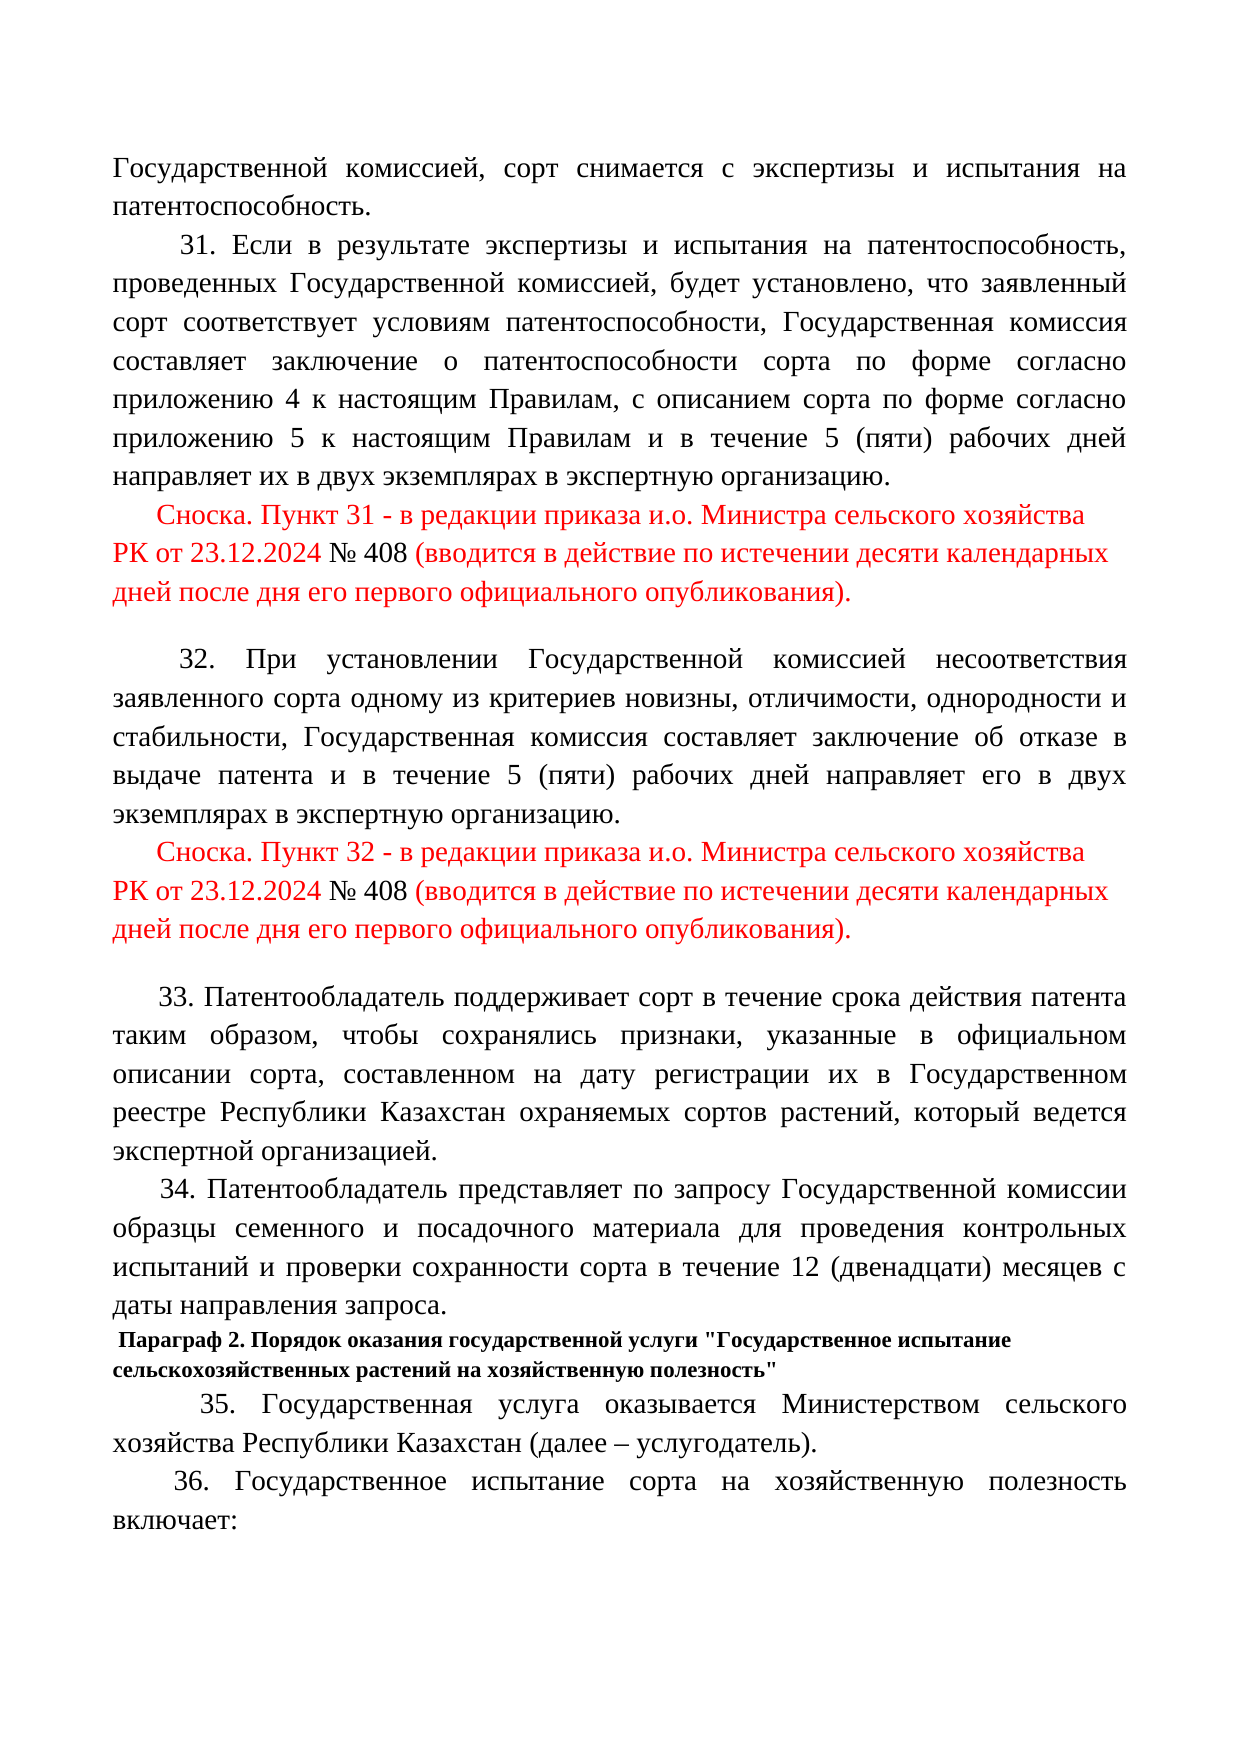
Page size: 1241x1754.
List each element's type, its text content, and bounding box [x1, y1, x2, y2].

text Сноска. Пункт 32 - в редакции приказа и.о. Министра сельского хозяйства РК от 23.12.2024 № 408 (вводится в действие по истечении десяти календарных дней после дня его первого официального опубликования). [112, 834, 1128, 975]
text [112, 150, 1128, 222]
text 32. При установлении Государственной комиссией несоответствия заявленного сорта одному из критериев новизны, отличимости, однородности и стабильности, Государственная комиссия составляет заключение об отказе в выдаче патента и в течение 5 (пяти) рабочих дней направляет его в двух экземплярах в экспертную организацию. [112, 642, 1128, 829]
text 35. Государственная услуга оказывается Министерством сельского хозяйства Республики Казахстан (далее – услугодатель). [112, 1386, 1128, 1458]
text 36. Государственное испытание сорта на хозяйственную полезность включает: [112, 1463, 1128, 1535]
text Параграф 2. Порядок оказания государственной услуги "Государственное испытание сельскохозяйственных растений на хозяйственную полезность" [112, 1326, 1128, 1382]
text Сноска. Пункт 31 - в редакции приказа и.о. Министра сельского хозяйства РК от 23.12.2024 № 408 (вводится в действие по истечении десяти календарных дней после дня его первого официального опубликования). [112, 497, 1128, 638]
text 34. Патентообладатель представляет по запросу Государственной комиссии образцы семенного и посадочного материала для проведения контрольных испытаний и проверки сохранности сорта в течение 12 (двенадцати) месяцев с даты направления запроса. [112, 1172, 1128, 1321]
text 33. Патентообладатель поддерживает сорт в течение срока действия патента таким образом, чтобы сохранялись признаки, указанные в официальном описании сорта, составленном на дату регистрации их в Государственном реестре Республики Казахстан охраняемых сортов растений, который ведется экспертной организацией. [112, 979, 1128, 1167]
text 31. Если в результате экспертизы и испытания на патентоспособность, проведенных Государственной комиссией, будет установлено, что заявленный сорт соответствует условиям патентоспособности, Государственная комиссия составляет заключение о патентоспособности сорта по форме согласно приложению 4 к настоящим Правилам, с описанием сорта по форме согласно приложению 5 к настоящим Правилам и в течение 5 (пяти) рабочих дней направляет их в двух экземплярах в экспертную организацию. [112, 227, 1128, 492]
